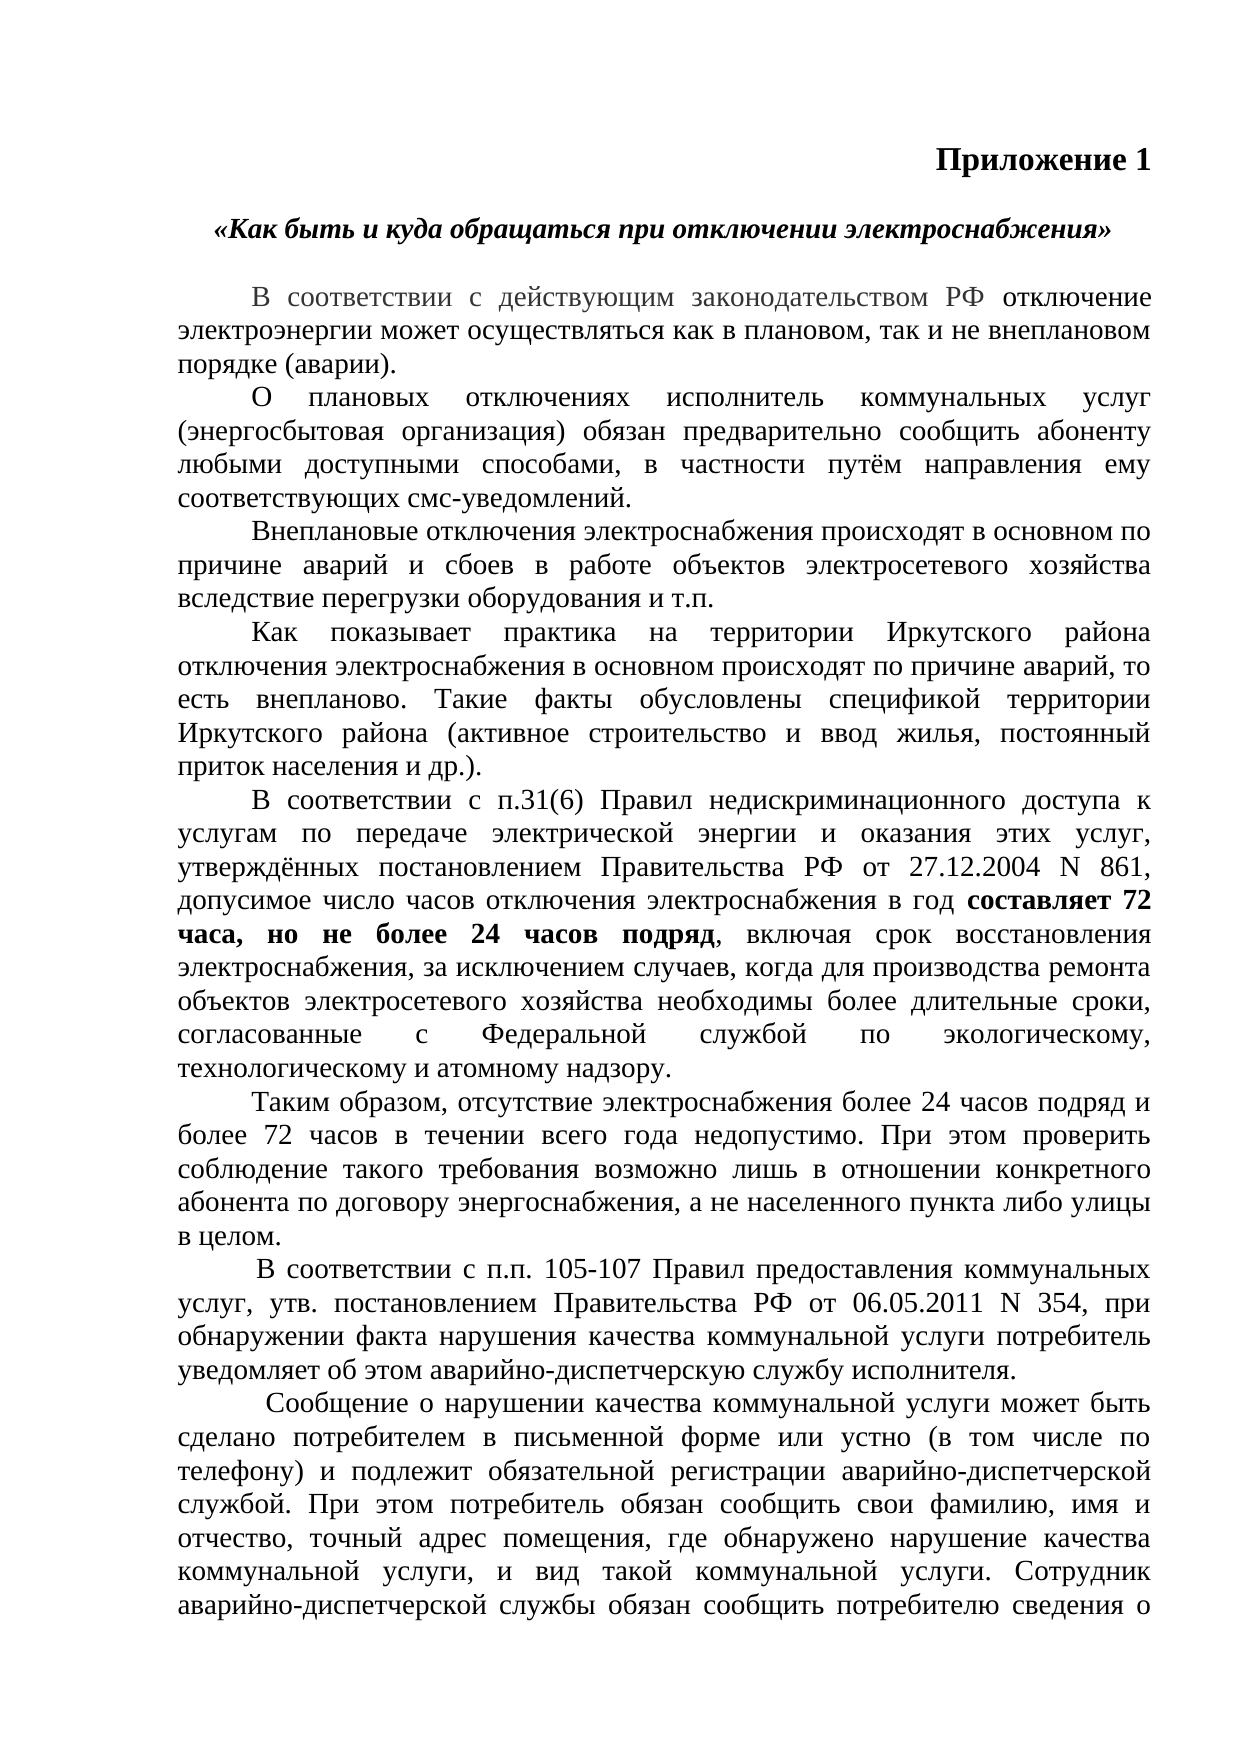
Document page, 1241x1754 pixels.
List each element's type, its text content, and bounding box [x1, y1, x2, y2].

text В соответствии с действующим законодательством РФ отключение электроэнергии может осуществляться как в плановом, так и не внеплановом порядке (аварии). [177, 279, 1152, 379]
text Как показывает практика на территории Иркутского района отключения электроснабжения в основном происходят по причине аварий, то есть внепланово. Такие факты обусловлены спецификой территории Иркутского района (активное строительство и ввод жилья, постоянный приток населения и др.). [177, 614, 1152, 782]
text В соответствии с п.31(6) Правил недискриминационного доступа к услугам по передаче электрической энергии и оказания этих услуг, утверждённых постановлением Правительства РФ от 27.12.2004 N 861, допусимое число часов отключения электроснабжения в год составляет 72 часа, но не более 24 часов подряд, включая срок восстановления электроснабжения, за исключением случаев, когда для производства ремонта объектов электросетевого хозяйства необходимы более длительные сроки, согласованные с Федеральной службой по экологическому, технологическому и атомному надзору. [177, 782, 1152, 1084]
text В соответствии с п.п. 105-107 Правил предоставления коммунальных услуг, утв. постановлением Правительства РФ от 06.05.2011 N 354, при обнаружении факта нарушения качества коммунальной услуги потребитель уведомляет об этом аварийно-диспетчерскую службу исполнителя. [177, 1251, 1152, 1386]
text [177, 1386, 1152, 1620]
text Приложение 1 [177, 140, 1152, 178]
text О плановых отключениях исполнитель коммунальных услуг (энергосбытовая организация) обязан предварительно сообщить абоненту любыми доступными способами, в частности путём направления ему соответствующих смс-уведомлений. [177, 379, 1152, 513]
text Таким образом, отсутствие электроснабжения более 24 часов подряд и более 72 часов в течении всего года недопустимо. При этом проверить соблюдение такого требования возможно лишь в отношении конкретного абонента по договору энергоснабжения, а не населенного пункта либо улицы в целом. [177, 1084, 1152, 1251]
text Внеплановые отключения электроснабжения происходят в основном по причине аварий и сбоев в работе объектов электросетевого хозяйства вследствие перегрузки оборудования и т.п. [177, 513, 1152, 614]
text «Как быть и куда обращаться при отключении электроснабжения» [177, 212, 1152, 245]
